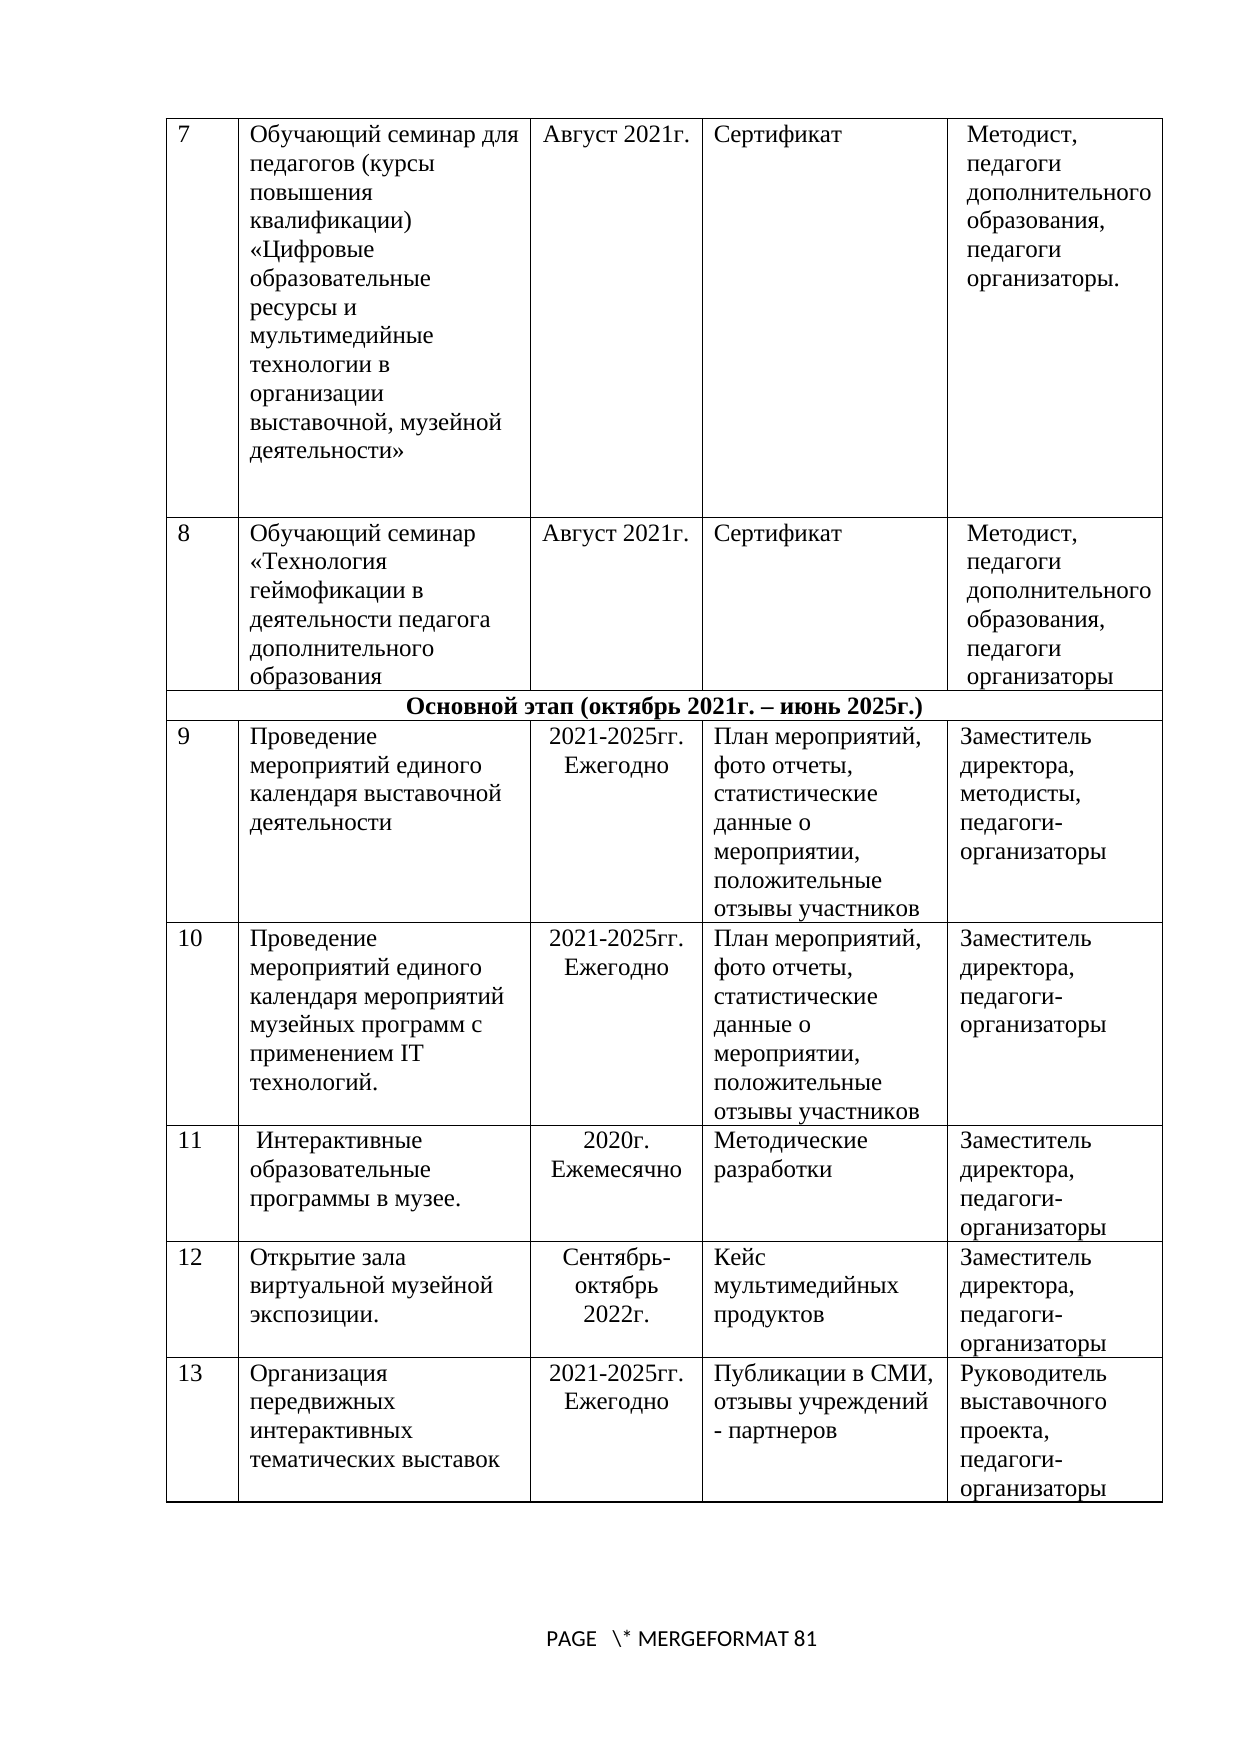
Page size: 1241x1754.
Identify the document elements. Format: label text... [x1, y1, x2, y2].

table_cell Заместитель директора, педагоги-организаторы [948, 923, 1162, 1124]
table_cell Заместитель директора, педагоги-организаторы [948, 1126, 1162, 1241]
table_cell Проведение мероприятий единого календаря мероприятий музейных программ с применением IT технологий. [239, 923, 530, 1124]
table_cell 2021-2025гг. Ежегодно [531, 721, 702, 922]
table_cell Методические разработки [703, 1126, 947, 1241]
table_cell 2020г. Ежемесячно [531, 1126, 702, 1241]
table_cell 8 [167, 518, 238, 690]
table_cell 2021-2025гг. Ежегодно [531, 923, 702, 1124]
table_cell Руководитель выставочного проекта, педагоги-организаторы [948, 1358, 1162, 1501]
table_cell Заместитель директора, методисты, педагоги-организаторы [948, 721, 1162, 922]
table_cell План мероприятий, фото отчеты, статистические данные о мероприятии, положительные отзывы участников [703, 721, 947, 922]
table_cell 10 [167, 923, 238, 1124]
table_cell Август 2021г. [531, 119, 702, 517]
table_cell Август 2021г. [531, 518, 702, 690]
table_cell Основной этап (октябрь 2021г. – июнь 2025г.) [167, 691, 1162, 720]
table_cell Заместитель директора, педагоги-организаторы [948, 1242, 1162, 1357]
table_cell 9 [167, 721, 238, 922]
table_cell Открытие зала виртуальной музейной экспозиции. [239, 1242, 530, 1357]
table_cell 2021-2025гг. Ежегодно [531, 1358, 702, 1501]
table_cell Методист, педагоги дополнительного образования, педагоги организаторы. [948, 119, 1162, 517]
table_cell Методист, педагоги дополнительного образования, педагоги организаторы [948, 518, 1162, 690]
table_cell 7 [167, 119, 238, 517]
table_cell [703, 1358, 947, 1501]
table_cell Проведение мероприятий единого календаря выставочной деятельности [239, 721, 530, 922]
table_cell План мероприятий, фото отчеты, статистические данные о мероприятии, положительные отзывы участников [703, 923, 947, 1124]
table_cell Кейс мультимедийных продуктов [703, 1242, 947, 1357]
table_cell Обучающий семинар для педагогов (курсы повышения квалификации) «Цифровые образовательные ресурсы и мультимедийные технологии в организации выставочной, музейной деятельности» [239, 119, 530, 517]
table_cell 13 [167, 1358, 238, 1501]
table_cell Обучающий семинар «Технология геймофикации в деятельности педагога дополнительного образования [239, 518, 530, 690]
table_cell Сертификат [703, 119, 947, 517]
table_cell Организация передвижных интерактивных тематических выставок [239, 1358, 530, 1501]
table_cell 12 [167, 1242, 238, 1357]
table_cell Сентябрь-октябрь 2022г. [531, 1242, 702, 1357]
table_cell 11 [167, 1126, 238, 1241]
table_cell Интерактивные образовательные программы в музее. [239, 1126, 530, 1241]
table_cell Сертификат [703, 518, 947, 690]
